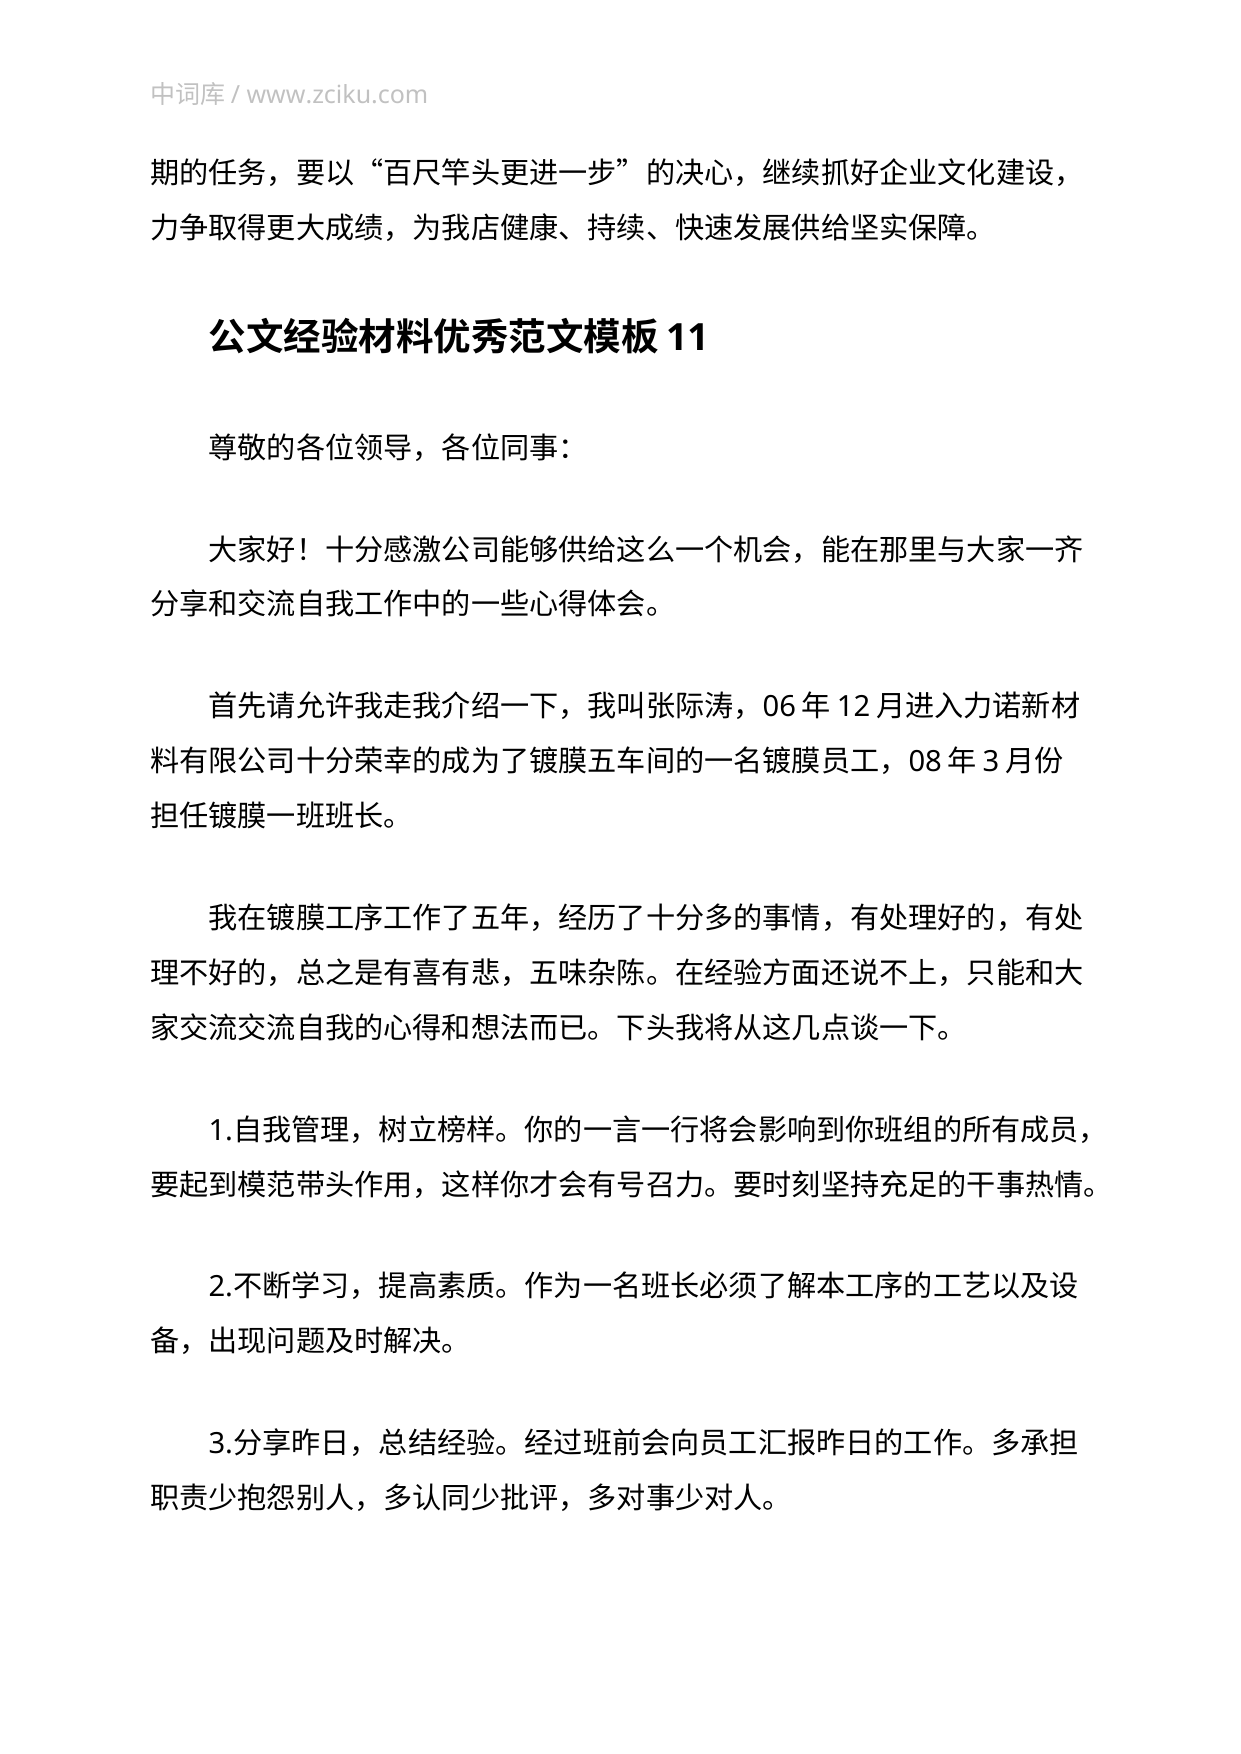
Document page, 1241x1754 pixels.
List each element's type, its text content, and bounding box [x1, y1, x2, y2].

text 公文经验材料优秀范文模板11 [150, 307, 1090, 361]
text 3.分享昨日，总结经验。经过班前会向员工汇报昨日的工作。多承担职责少抱怨别人，多认同少批评，多对事少对人。 [150, 1419, 1090, 1517]
text 首先请允许我走我介绍一下，我叫张际涛，06年12月进入力诺新材料有限公司十分荣幸的成为了镀膜五车间的一名镀膜员工，08年3月份担任镀膜一班班长。 [150, 683, 1090, 835]
text 2.不断学习，提高素质。作为一名班长必须了解本工序的工艺以及设备，出现问题及时解决。 [150, 1263, 1090, 1360]
text 1.自我管理，树立榜样。你的一言一行将会影响到你班组的所有成员，要起到模范带头作用，这样你才会有号召力。要时刻坚持充足的干事热情。 [150, 1106, 1090, 1203]
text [150, 150, 1090, 247]
text 尊敬的各位领导，各位同事： [150, 424, 1090, 467]
text 我在镀膜工序工作了五年，经历了十分多的事情，有处理好的，有处理不好的，总之是有喜有悲，五味杂陈。在经验方面还说不上，只能和大家交流交流自我的心得和想法而已。下头我将从这几点谈一下。 [150, 894, 1090, 1047]
text 大家好！十分感激公司能够供给这么一个机会，能在那里与大家一齐分享和交流自我工作中的一些心得体会。 [150, 526, 1090, 623]
